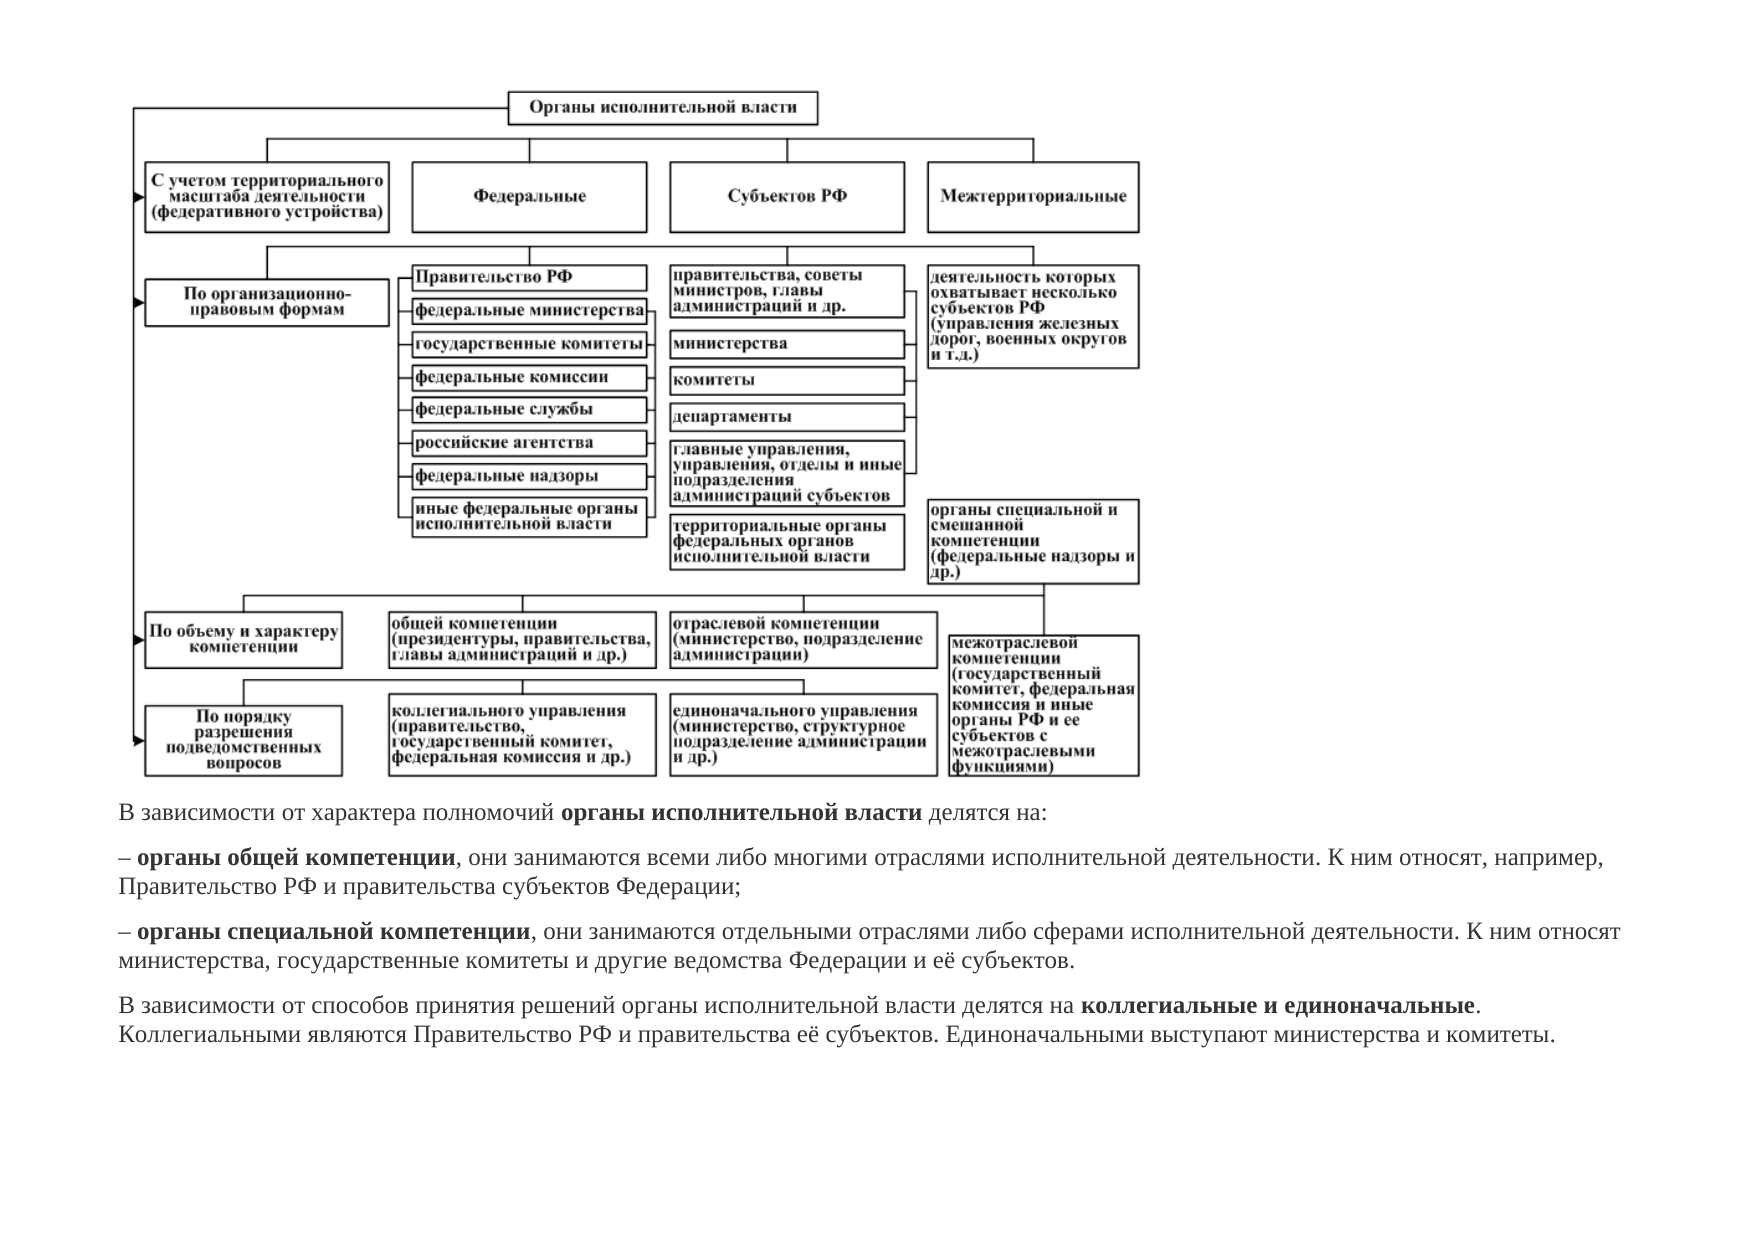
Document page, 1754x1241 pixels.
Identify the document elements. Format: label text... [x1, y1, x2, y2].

picture [118, 88, 1144, 781]
text В зависимости от способов принятия решений органы исполнительной власти делятся на коллегиальные и единоначальные. Коллегиальными являются Правительство РФ и правительства её субъектов. Единоначальными выступают министерства и комитеты. [118, 990, 1636, 1048]
text – органы специальной компетенции, они занимаются отдельными отраслями либо сферами исполнительной деятельности. К ним относят министерства, государственные комитеты и другие ведомства Федерации и её субъектов. [118, 916, 1636, 974]
text В зависимости от характера полномочий органы исполнительной власти делятся на: [118, 797, 1636, 826]
text – органы общей компетенции, они занимаются всеми либо многими отраслями исполнительной деятельности. К ним относят, например, Правительство РФ и правительства субъектов Федерации; [118, 842, 1636, 900]
